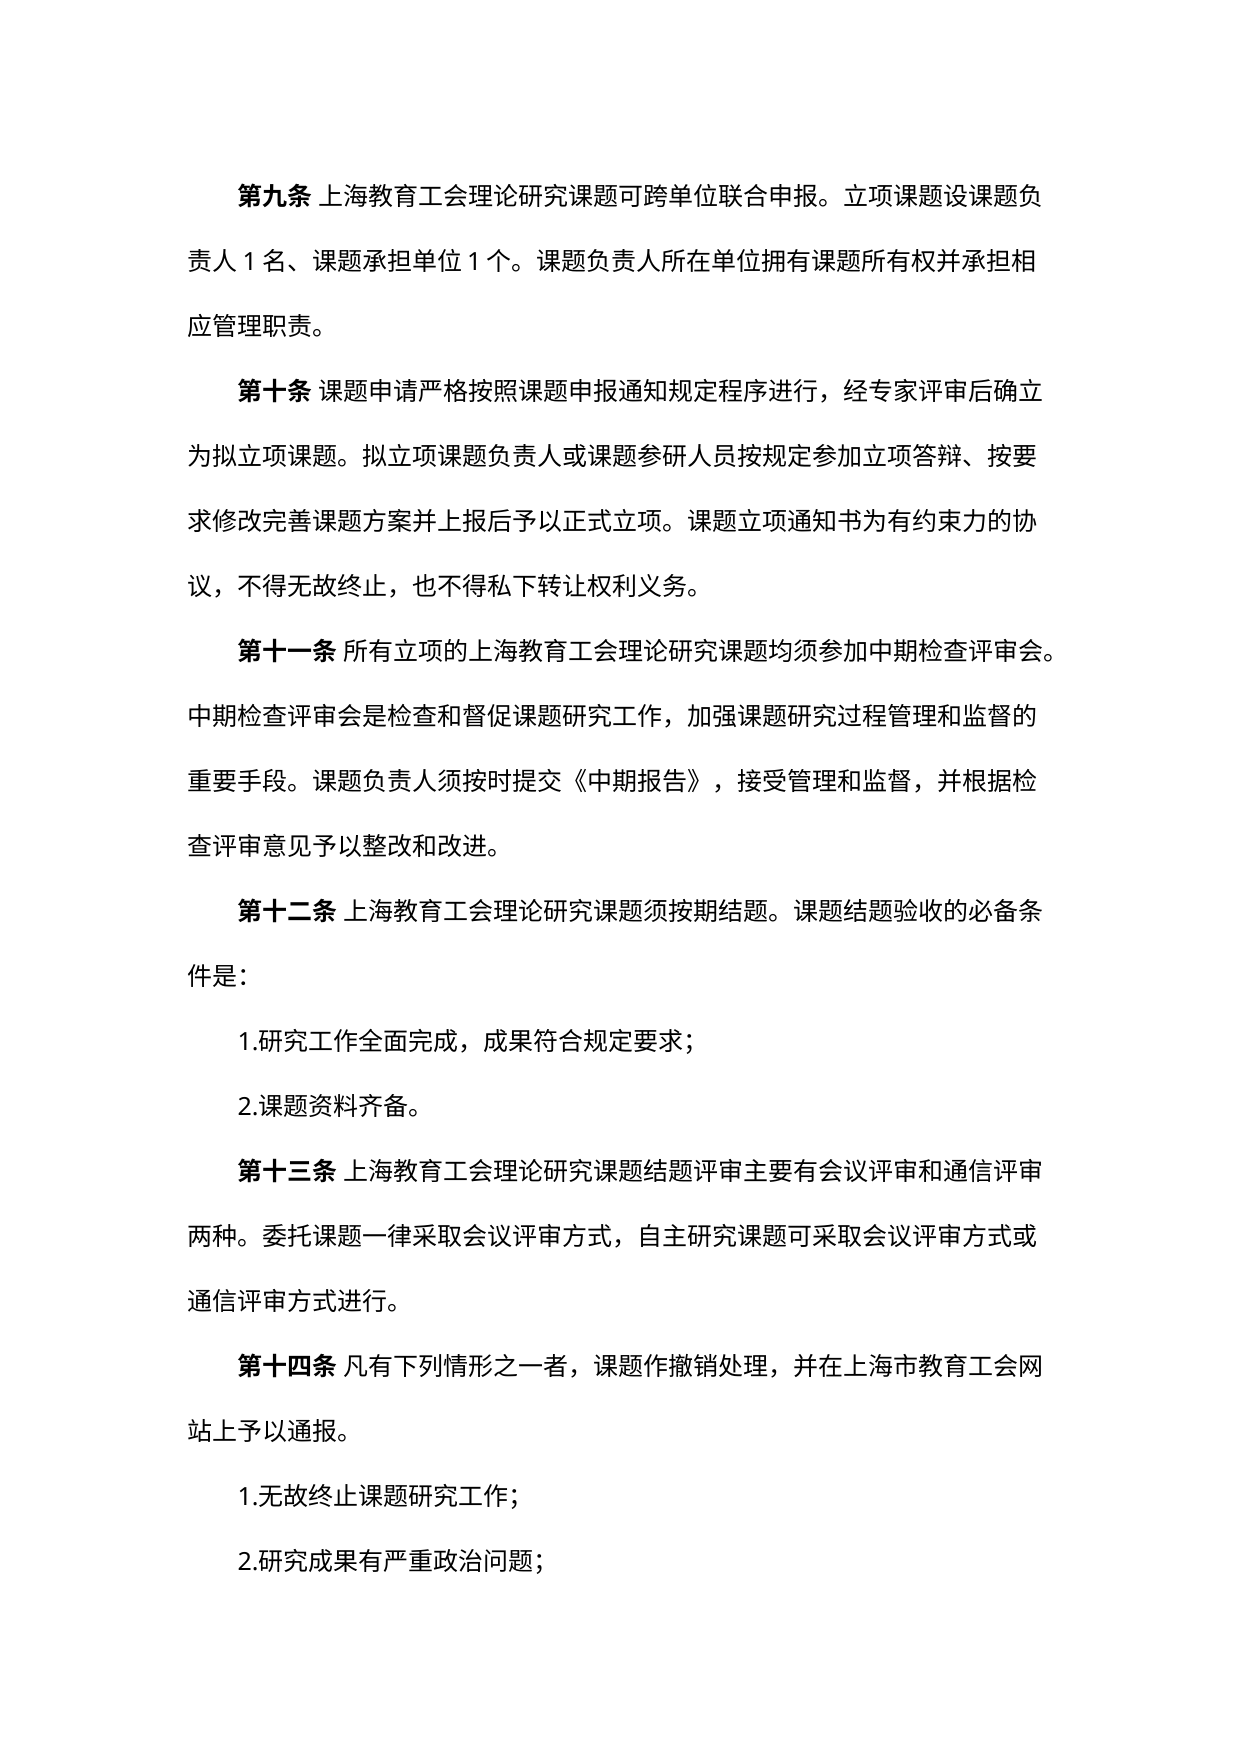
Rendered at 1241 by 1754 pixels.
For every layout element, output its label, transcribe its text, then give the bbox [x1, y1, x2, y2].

text 2.研究成果有严重政治问题； [187, 1527, 1053, 1592]
text 第十四条 凡有下列情形之一者，课题作撤销处理，并在上海市教育工会网站上予以通报。 [187, 1332, 1053, 1462]
text 第十条 课题申请严格按照课题申报通知规定程序进行，经专家评审后确立为拟立项课题。拟立项课题负责人或课题参研人员按规定参加立项答辩、按要求修改完善课题方案并上报后予以正式立项。课题立项通知书为有约束力的协议，不得无故终止，也不得私下转让权利义务。 [187, 357, 1053, 617]
text 2.课题资料齐备。 [187, 1072, 1053, 1137]
text 1.无故终止课题研究工作； [187, 1462, 1053, 1527]
text 第十三条 上海教育工会理论研究课题结题评审主要有会议评审和通信评审两种。委托课题一律采取会议评审方式，自主研究课题可采取会议评审方式或通信评审方式进行。 [187, 1137, 1053, 1332]
text 第十一条 所有立项的上海教育工会理论研究课题均须参加中期检查评审会。中期检查评审会是检查和督促课题研究工作，加强课题研究过程管理和监督的重要手段。课题负责人须按时提交《中期报告》，接受管理和监督，并根据检查评审意见予以整改和改进。 [187, 617, 1053, 877]
text 1.研究工作全面完成，成果符合规定要求； [187, 1007, 1053, 1072]
text 第九条 上海教育工会理论研究课题可跨单位联合申报。立项课题设课题负责人1名、课题承担单位1个。课题负责人所在单位拥有课题所有权并承担相应管理职责。 [187, 162, 1053, 357]
text 第十二条 上海教育工会理论研究课题须按期结题。课题结题验收的必备条件是： [187, 877, 1053, 1007]
